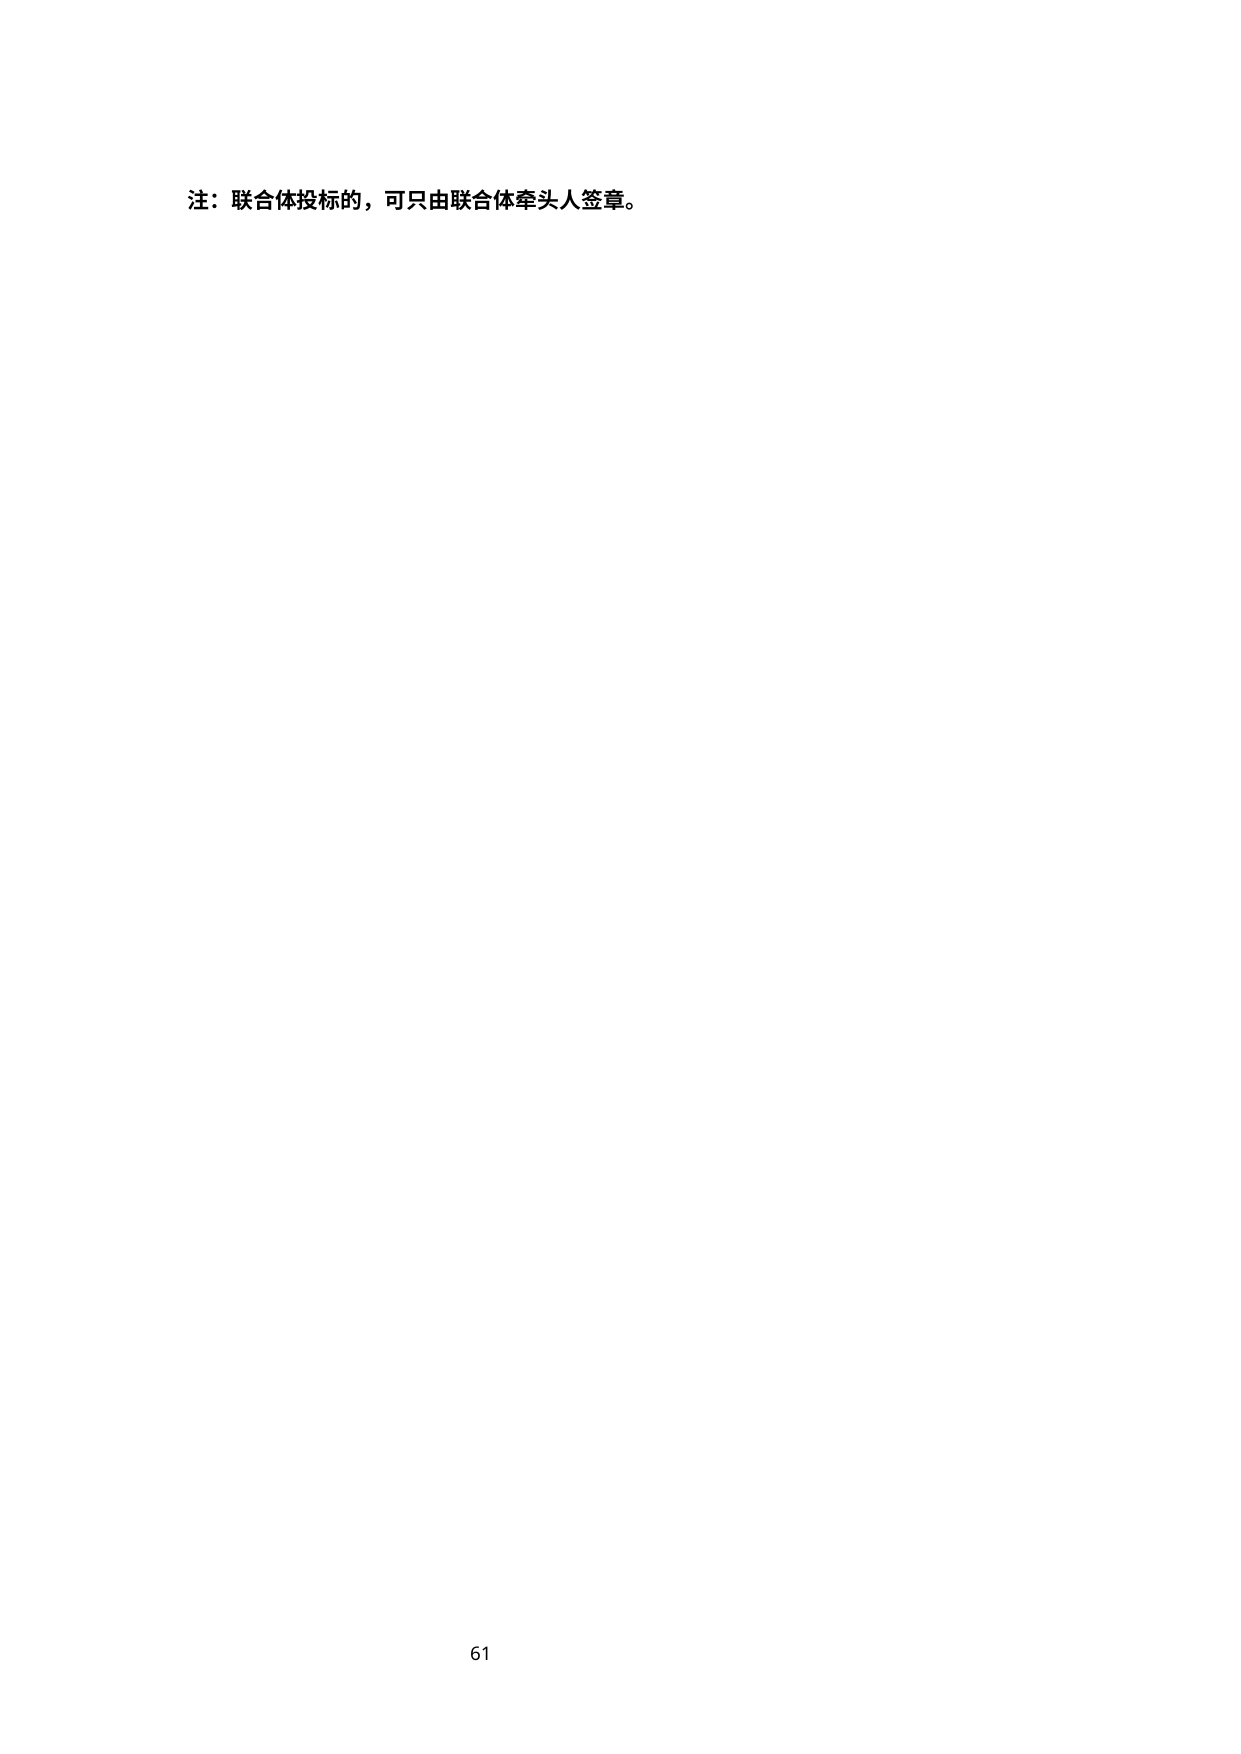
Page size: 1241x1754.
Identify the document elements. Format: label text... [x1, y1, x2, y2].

text 注：联合体投标的，可只由联合体牵头人签章。 [187, 183, 1053, 215]
